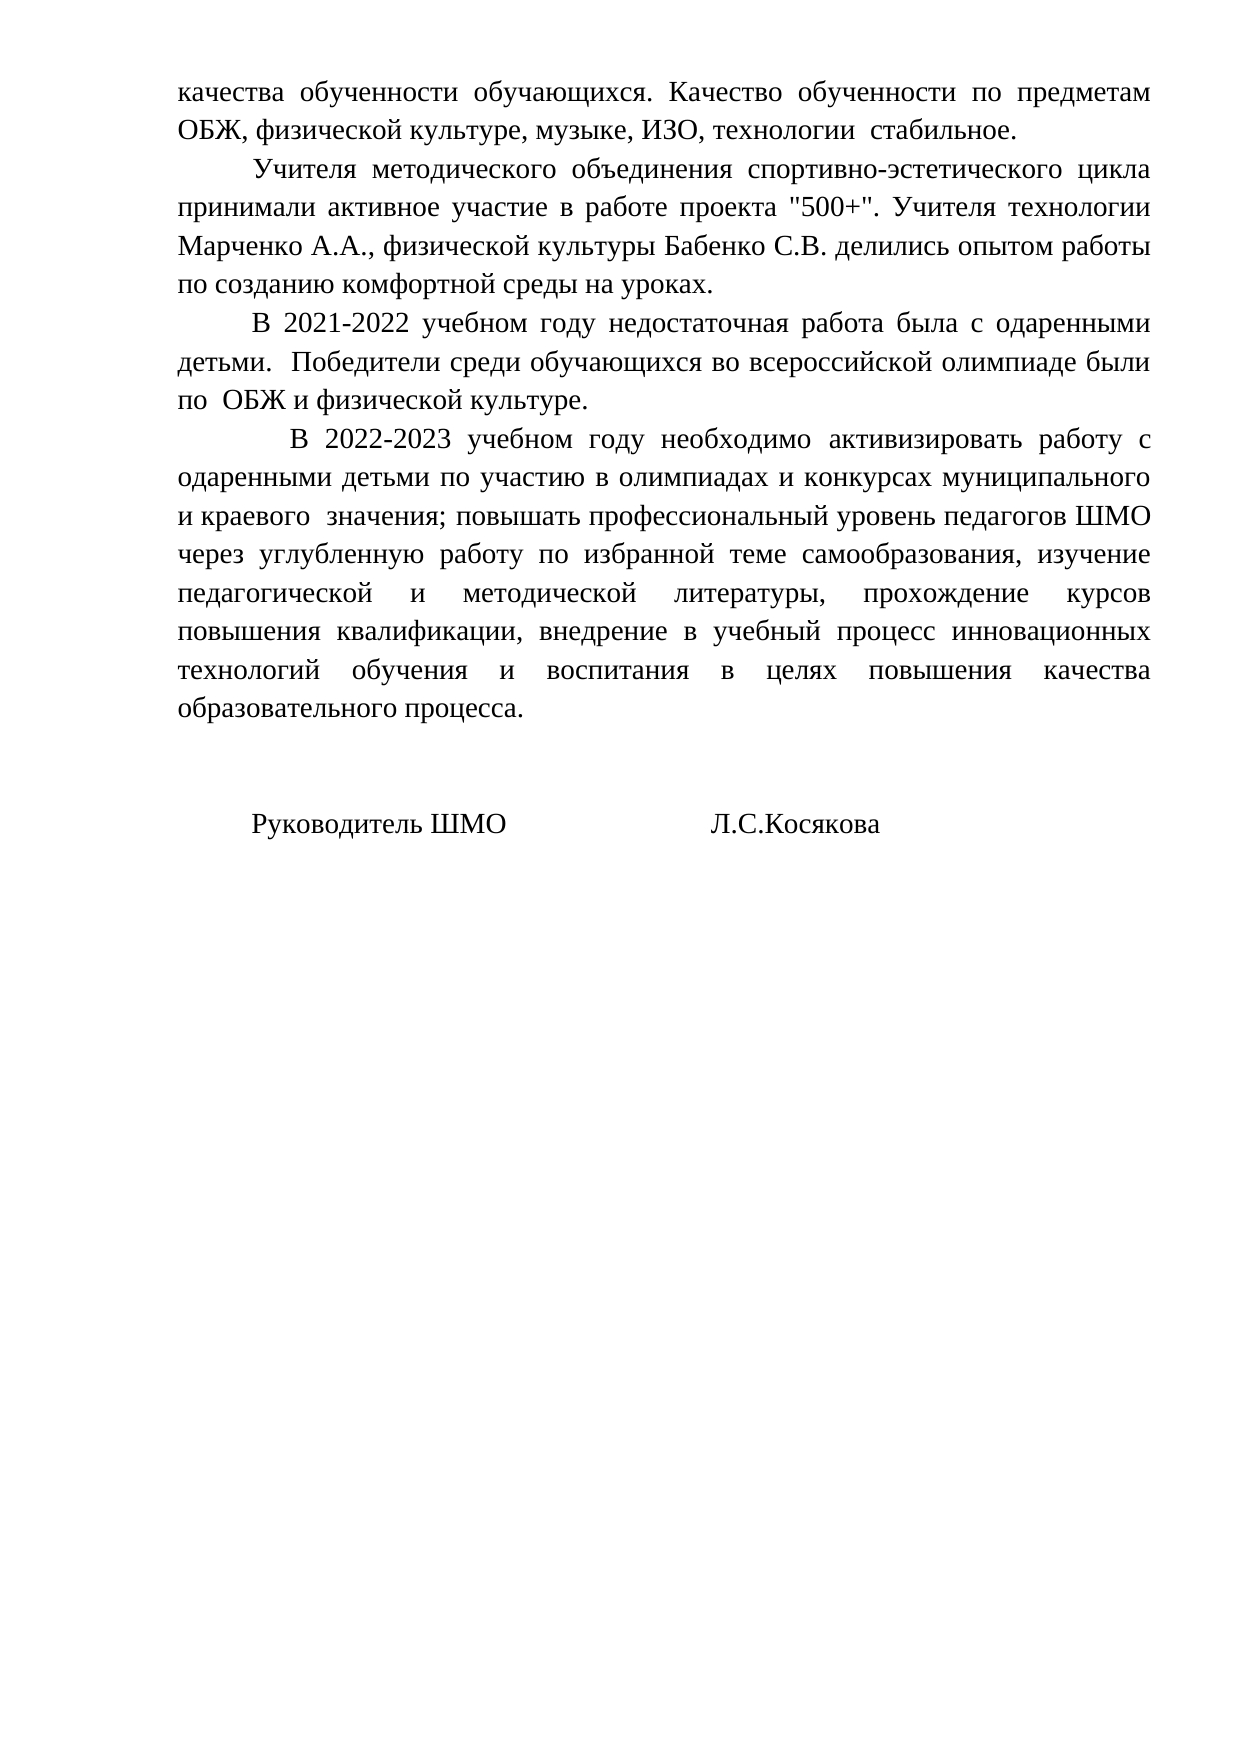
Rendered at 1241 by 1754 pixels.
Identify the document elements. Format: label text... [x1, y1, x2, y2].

text В 2021-2022 учебном году недостаточная работа была с одаренными детьми. Победители среди обучающихся во всероссийской олимпиаде были по ОБЖ и физической культуре. [177, 305, 1152, 416]
text В 2022-2023 учебном году необходимо активизировать работу с одаренными детьми по участию в олимпиадах и конкурсах муниципального и краевого значения; повышать профессиональный уровень педагогов ШМО через углубленную работу по избранной теме самообразования, изучение педагогической и методической литературы, прохождение курсов повышения квалификации, внедрение в учебный процесс инновационных технологий обучения и воспитания в целях повышения качества образовательного процесса. [177, 647, 1152, 724]
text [177, 74, 1152, 146]
text Руководитель ШМО Л.С.Косякова [177, 806, 1152, 840]
text Учителя методического объединения спортивно-эстетического цикла принимали активное участие в работе проекта "500+". Учителя технологии Марченко А.А., физической культуры Бабенко С.В. делились опытом работы по созданию комфортной среды на уроках. [177, 151, 1152, 300]
text В 2022-2023 учебном году необходимо активизировать работу с одаренными детьми по участию в олимпиадах и конкурсах муниципального и краевого значения; повышать профессиональный уровень педагогов ШМО через углубленную работу по избранной теме самообразования, изучение педагогической и методической литературы, прохождение курсов повышения квалификации, внедрение в учебный процесс инновационных технологий обучения и воспитания в целях повышения качества образовательного процесса. [177, 421, 1152, 536]
